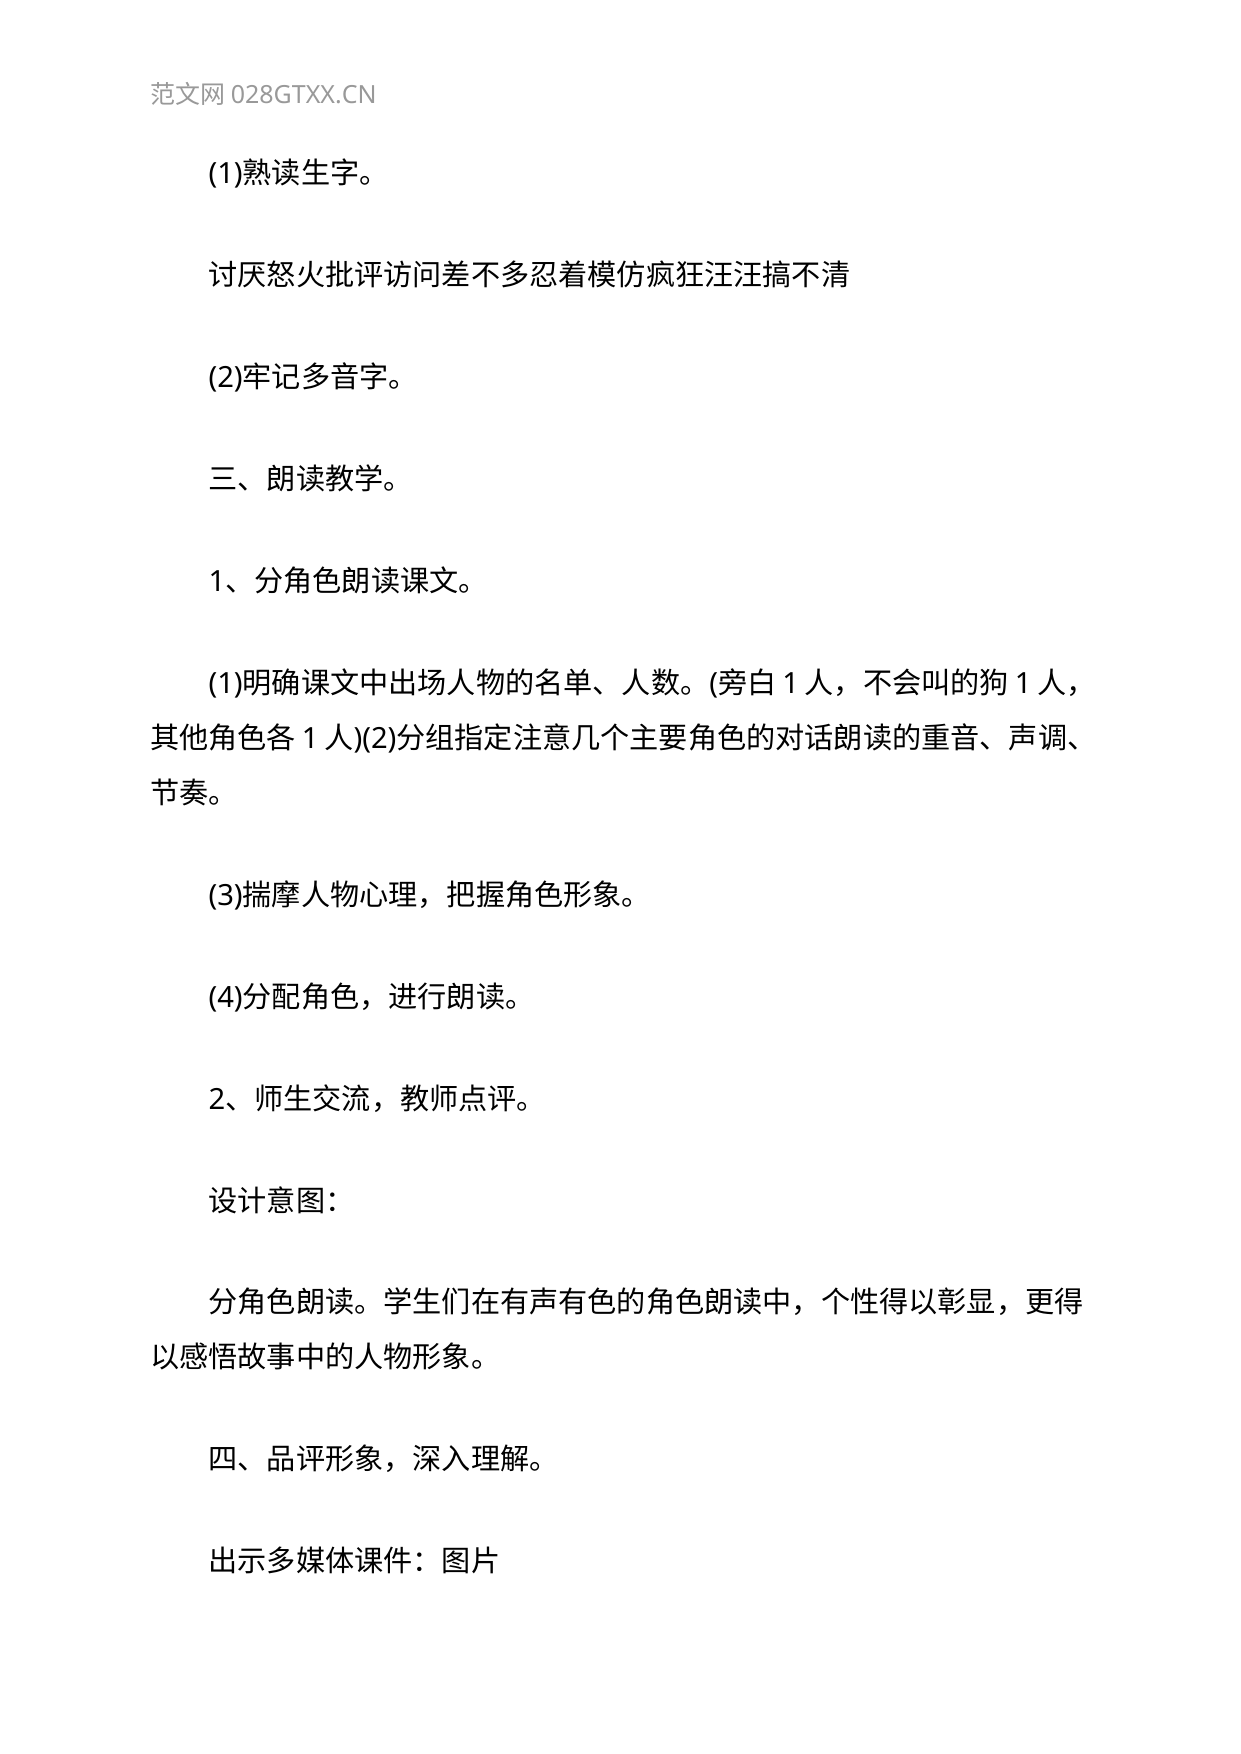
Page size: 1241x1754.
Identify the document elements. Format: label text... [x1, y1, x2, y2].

text 讨厌怒火批评访问差不多忍着模仿疯狂汪汪搞不清 [150, 252, 1090, 294]
text (4)分配角色，进行朗读。 [150, 973, 1090, 1016]
text (1)明确课文中出场人物的名单、人数。(旁白1人，不会叫的狗1人，其他角色各1人)(2)分组指定注意几个主要角色的对话朗读的重音、声调、节奏。 [150, 659, 1090, 812]
text 四、品评形象，深入理解。 [150, 1436, 1090, 1478]
text (2)牢记多音字。 [150, 354, 1090, 396]
text 1、分角色朗读课文。 [150, 557, 1090, 600]
text (3)揣摩人物心理，把握角色形象。 [150, 871, 1090, 914]
text (1)熟读生字。 [150, 150, 1090, 192]
text 2、师生交流，教师点评。 [150, 1075, 1090, 1118]
text 三、朗读教学。 [150, 456, 1090, 498]
text 设计意图： [150, 1177, 1090, 1219]
text 分角色朗读。学生们在有声有色的角色朗读中，个性得以彰显，更得以感悟故事中的人物形象。 [150, 1279, 1090, 1376]
text 出示多媒体课件：图片 [150, 1537, 1090, 1580]
